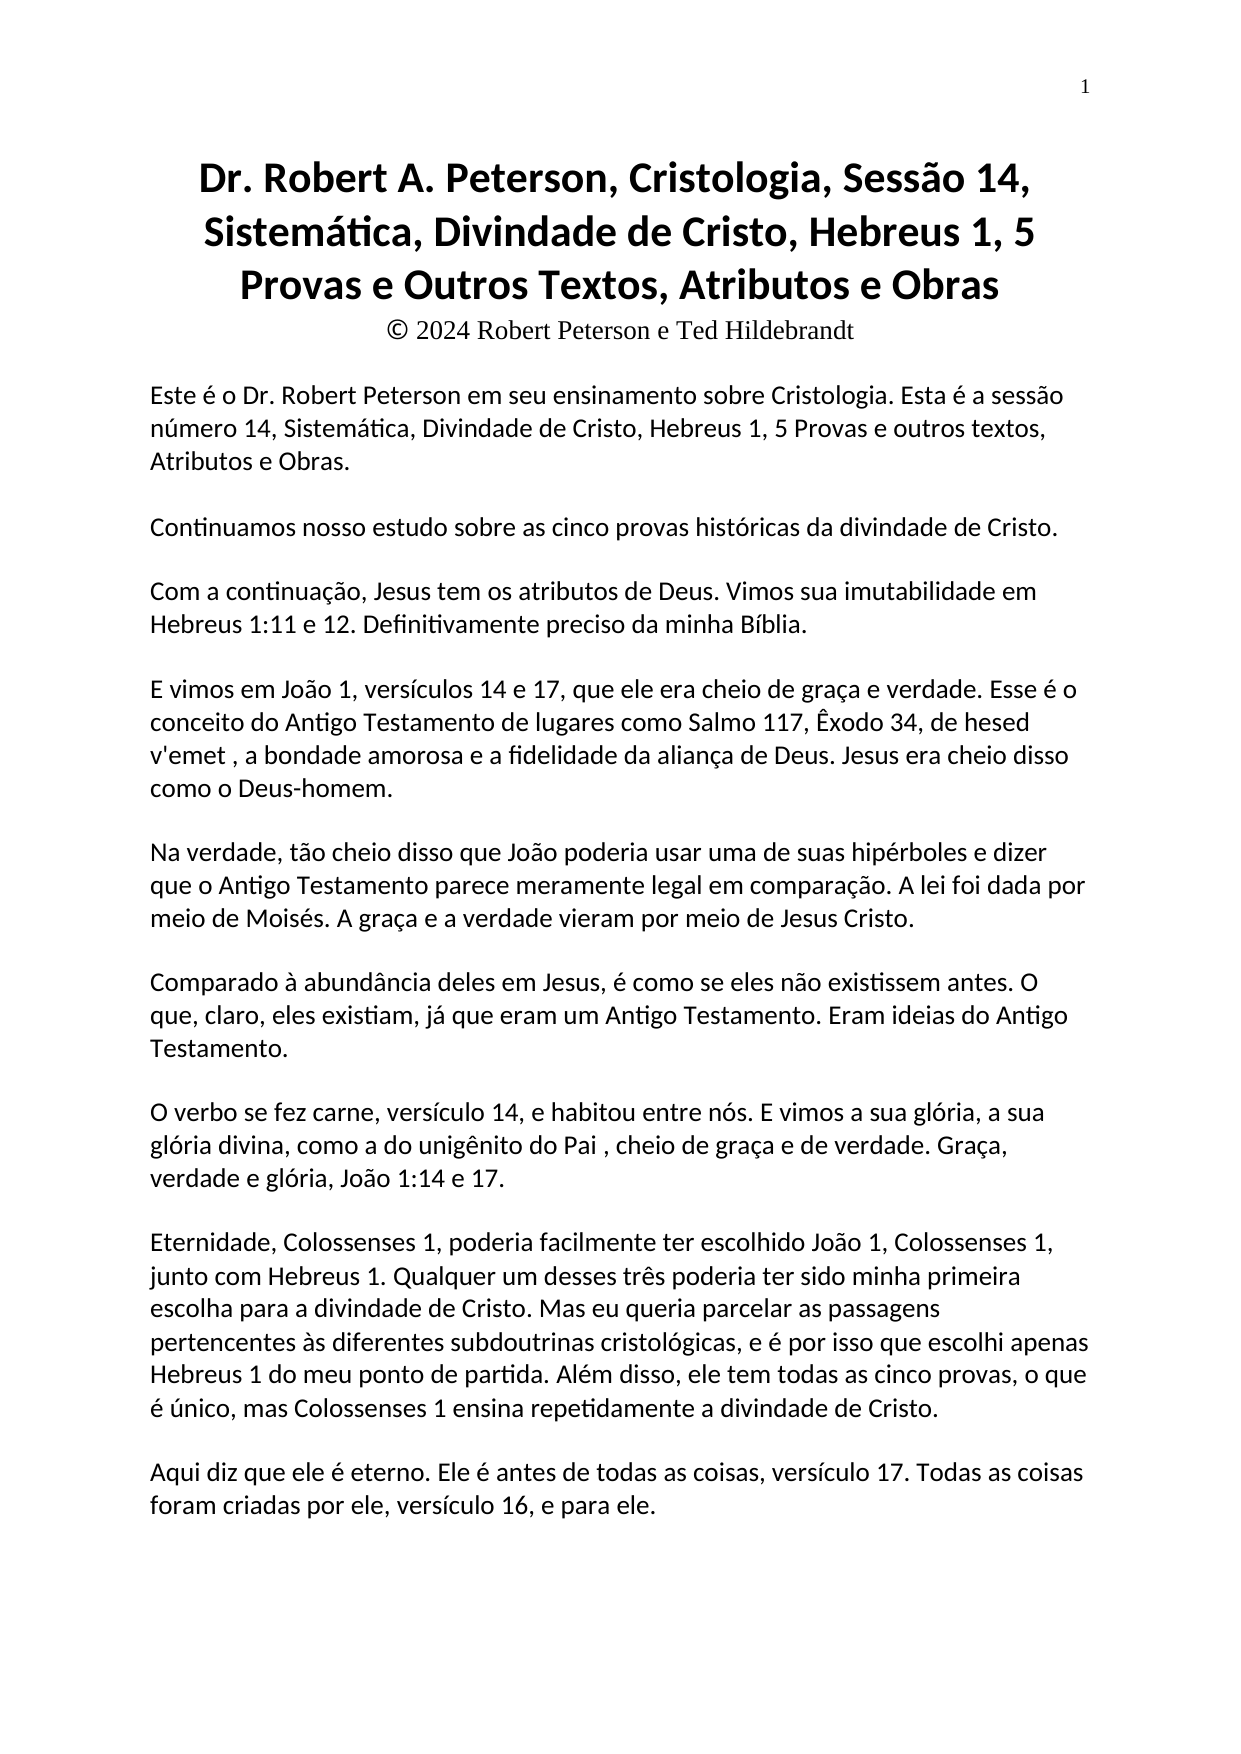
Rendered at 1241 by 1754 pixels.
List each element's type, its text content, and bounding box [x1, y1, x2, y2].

text © 2024 Robert Peterson e Ted Hildebrandt [150, 310, 1090, 347]
text E vimos em João 1, versículos 14 e 17, que ele era cheio de graça e verdade. Esse é o conceito do Antigo Testamento de lugares como Salmo 117, Êxodo 34, de hesed v'emet , a bondade amorosa e a fidelidade da aliança de Deus. Jesus era cheio disso como o Deus-homem. [150, 672, 1090, 804]
text Dr. Robert A. Peterson, Cristologia, Sessão 14, Sistemática, Divindade de Cristo, Hebreus 1, 5 Provas e Outros Textos, Atributos e Obras [150, 150, 1090, 310]
text Comparado à abundância deles em Jesus, é como se eles não existissem antes. O que, claro, eles existiam, já que eram um Antigo Testamento. Eram ideias do Antigo Testamento. [150, 965, 1090, 1064]
text Na verdade, tão cheio disso que João poderia usar uma de suas hipérboles e dizer que o Antigo Testamento parece meramente legal em comparação. A lei foi dada por meio de Moisés. A graça e a verdade vieram por meio de Jesus Cristo. [150, 835, 1090, 934]
text Eternidade, Colossenses 1, poderia facilmente ter escolhido João 1, Colossenses 1, junto com Hebreus 1. Qualquer um desses três poderia ter sido minha primeira escolha para a divindade de Cristo. Mas eu queria parcelar as passagens pertencentes às diferentes subdoutrinas cristológicas, e é por isso que escolhi apenas Hebreus 1 do meu ponto de partida. Além disso, ele tem todas as cinco provas, o que é único, mas Colossenses 1 ensina repetidamente a divindade de Cristo. [150, 1226, 1090, 1424]
text O verbo se fez carne, versículo 14, e habitou entre nós. E vimos a sua glória, a sua glória divina, como a do unigênito do Pai , cheio de graça e de verdade. Graça, verdade e glória, João 1:14 e 17. [150, 1095, 1090, 1194]
text Aqui diz que ele é eterno. Ele é antes de todas as coisas, versículo 17. Todas as coisas foram criadas por ele, versículo 16, e para ele. [150, 1455, 1090, 1521]
text Com a continuação, Jesus tem os atributos de Deus. Vimos sua imutabilidade em Hebreus 1:11 e 12. Definitivamente preciso da minha Bíblia. [150, 574, 1090, 641]
text Este é o Dr. Robert Peterson em seu ensinamento sobre Cristologia. Esta é a sessão número 14, Sistemática, Divindade de Cristo, Hebreus 1, 5 Provas e outros textos, Atributos e Obras. Continuamos nosso estudo sobre as cinco provas históricas da divindade de Cristo. [150, 378, 1090, 543]
